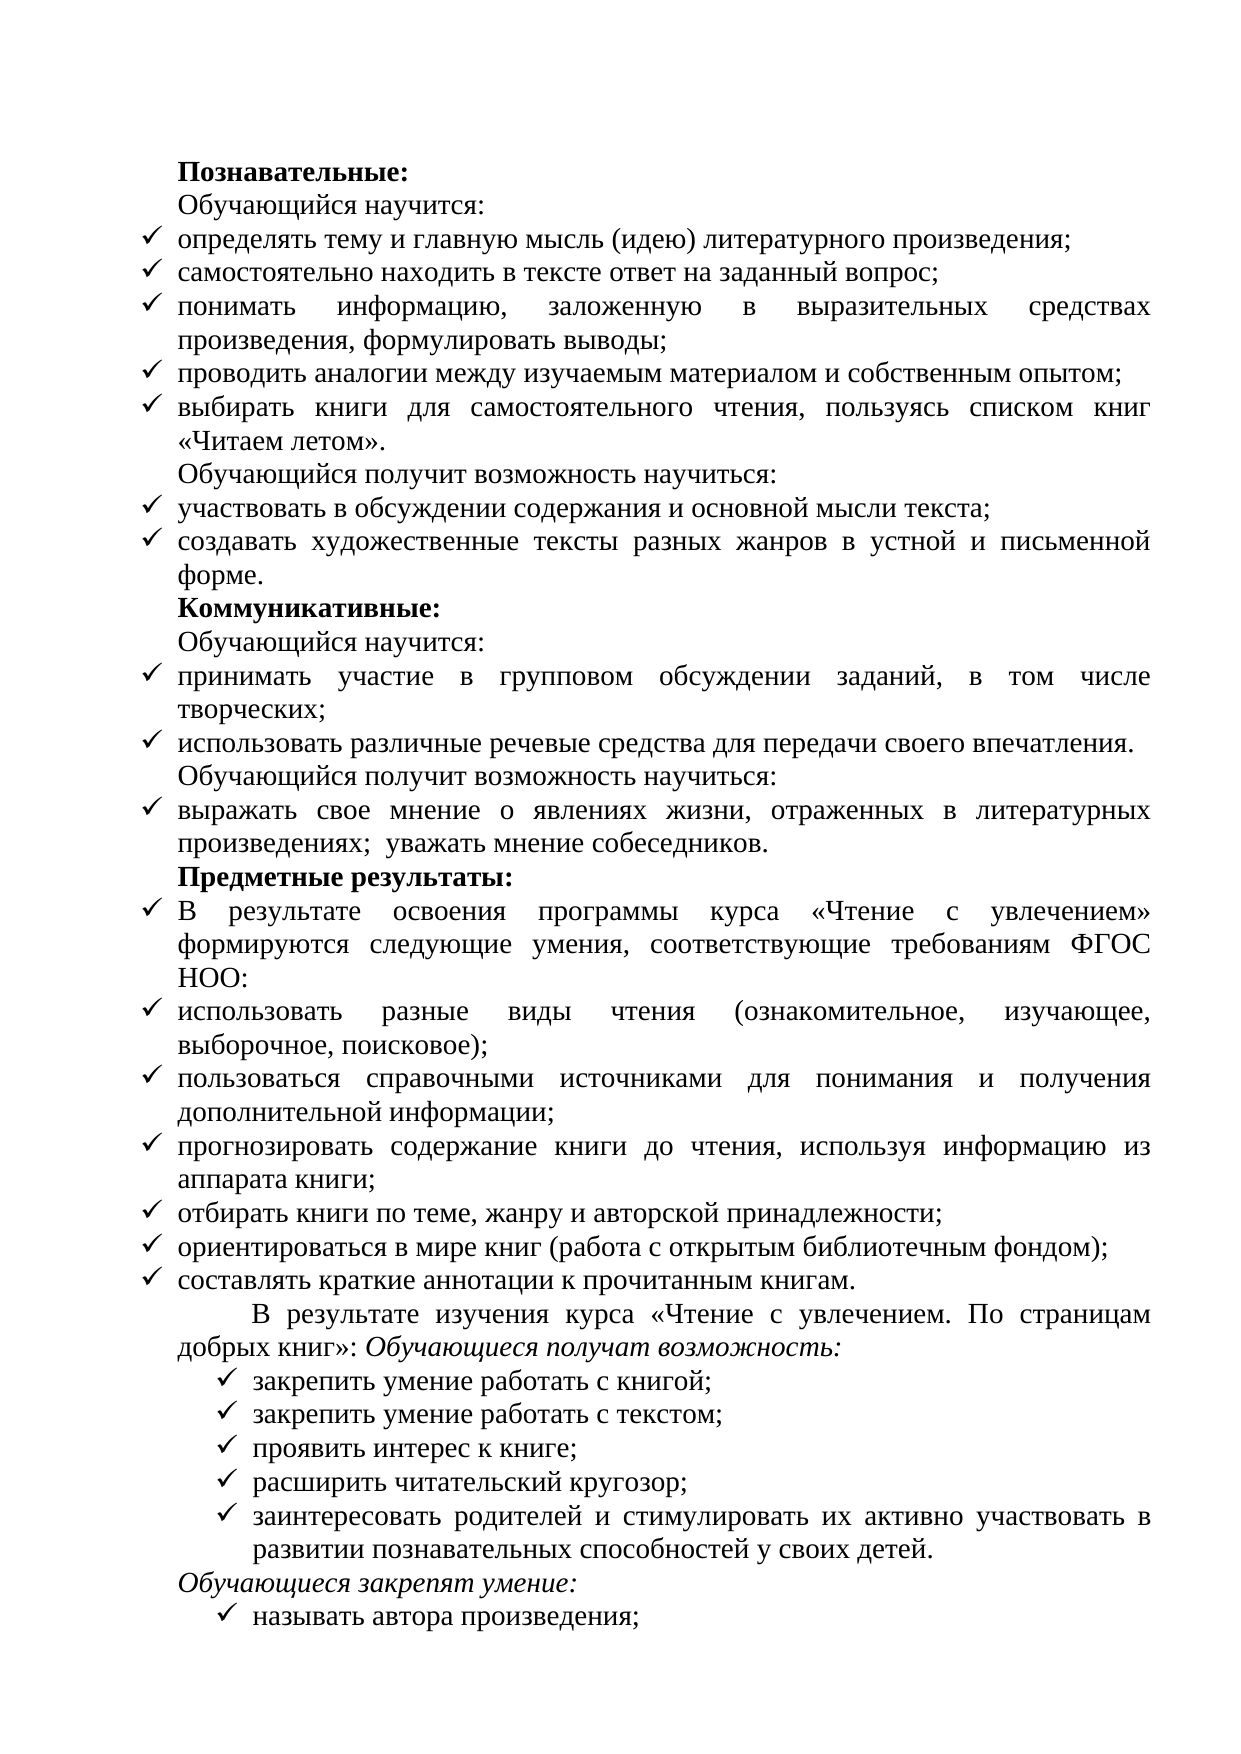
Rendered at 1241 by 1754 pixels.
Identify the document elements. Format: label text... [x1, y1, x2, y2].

list расширить читательский кругозор; [215, 1464, 1152, 1498]
list проводить аналогии между изучаемым материалом и собственным опытом; [140, 355, 1152, 389]
list закрепить умение работать с книгой; [215, 1363, 1152, 1397]
list Обучающиеся закрепят умение: [177, 1565, 1152, 1598]
list Познавательные: [177, 154, 1152, 187]
list Обучающийся получит возможность научиться: [177, 456, 1152, 490]
list заинтересовать родителей и стимулировать их активно участвовать в развитии познавательных способностей у своих детей. [215, 1498, 1152, 1565]
text Предметные результаты: [177, 859, 1152, 893]
list составлять краткие аннотации к прочитанным книгам. [140, 1262, 1152, 1296]
list закрепить умение работать с текстом; [215, 1397, 1152, 1430]
list участвовать в обсуждении содержания и основной мысли текста; [140, 490, 1152, 523]
list Коммуникативные: [177, 591, 1152, 624]
list самостоятельно находить в тексте ответ на заданный вопрос; [140, 254, 1152, 288]
list Обучающийся научится: [177, 624, 1152, 658]
list использовать разные виды чтения (ознакомительное, изучающее, выборочное, поисковое); [140, 993, 1152, 1061]
list создавать художественные тексты разных жанров в устной и письменной форме. [140, 523, 1152, 591]
list В результате изучения курса «Чтение с увлечением. По страницам добрых книг»: Обучающиеся получат возможность: [177, 1296, 1152, 1363]
list понимать информацию, заложенную в выразительных средствах произведения, формулировать выводы; [140, 288, 1152, 355]
list Обучающийся научится: [177, 187, 1152, 221]
list выбирать книги для самостоятельного чтения, пользуясь списком книг «Читаем летом». [140, 389, 1152, 456]
list принимать участие в групповом обсуждении заданий, в том числе творческих; [140, 658, 1152, 725]
list определять тему и главную мысль (идею) литературного произведения; [140, 221, 1152, 254]
list отбирать книги по теме, жанру и авторской принадлежности; [140, 1195, 1152, 1229]
list называть автора произведения; [215, 1598, 1152, 1632]
list прогнозировать содержание книги до чтения, используя информацию из аппарата книги; [140, 1128, 1152, 1195]
list выражать свое мнение о явлениях жизни, отраженных в литературных произведениях; уважать мнение собеседников. [140, 792, 1152, 859]
list ориентироваться в мире книг (работа с открытым библиотечным фондом); [140, 1229, 1152, 1262]
list Обучающийся получит возможность научиться: [177, 758, 1152, 792]
list использовать различные речевые средства для передачи своего впечатления. [140, 725, 1152, 758]
list пользоваться справочными источниками для понимания и получения дополнительной информации; [140, 1061, 1152, 1128]
list проявить интерес к книге; [215, 1430, 1152, 1464]
list В результате освоения программы курса «Чтение с увлечением» формируются следующие умения, соответствующие требованиям ФГОС НОО: [140, 893, 1152, 993]
